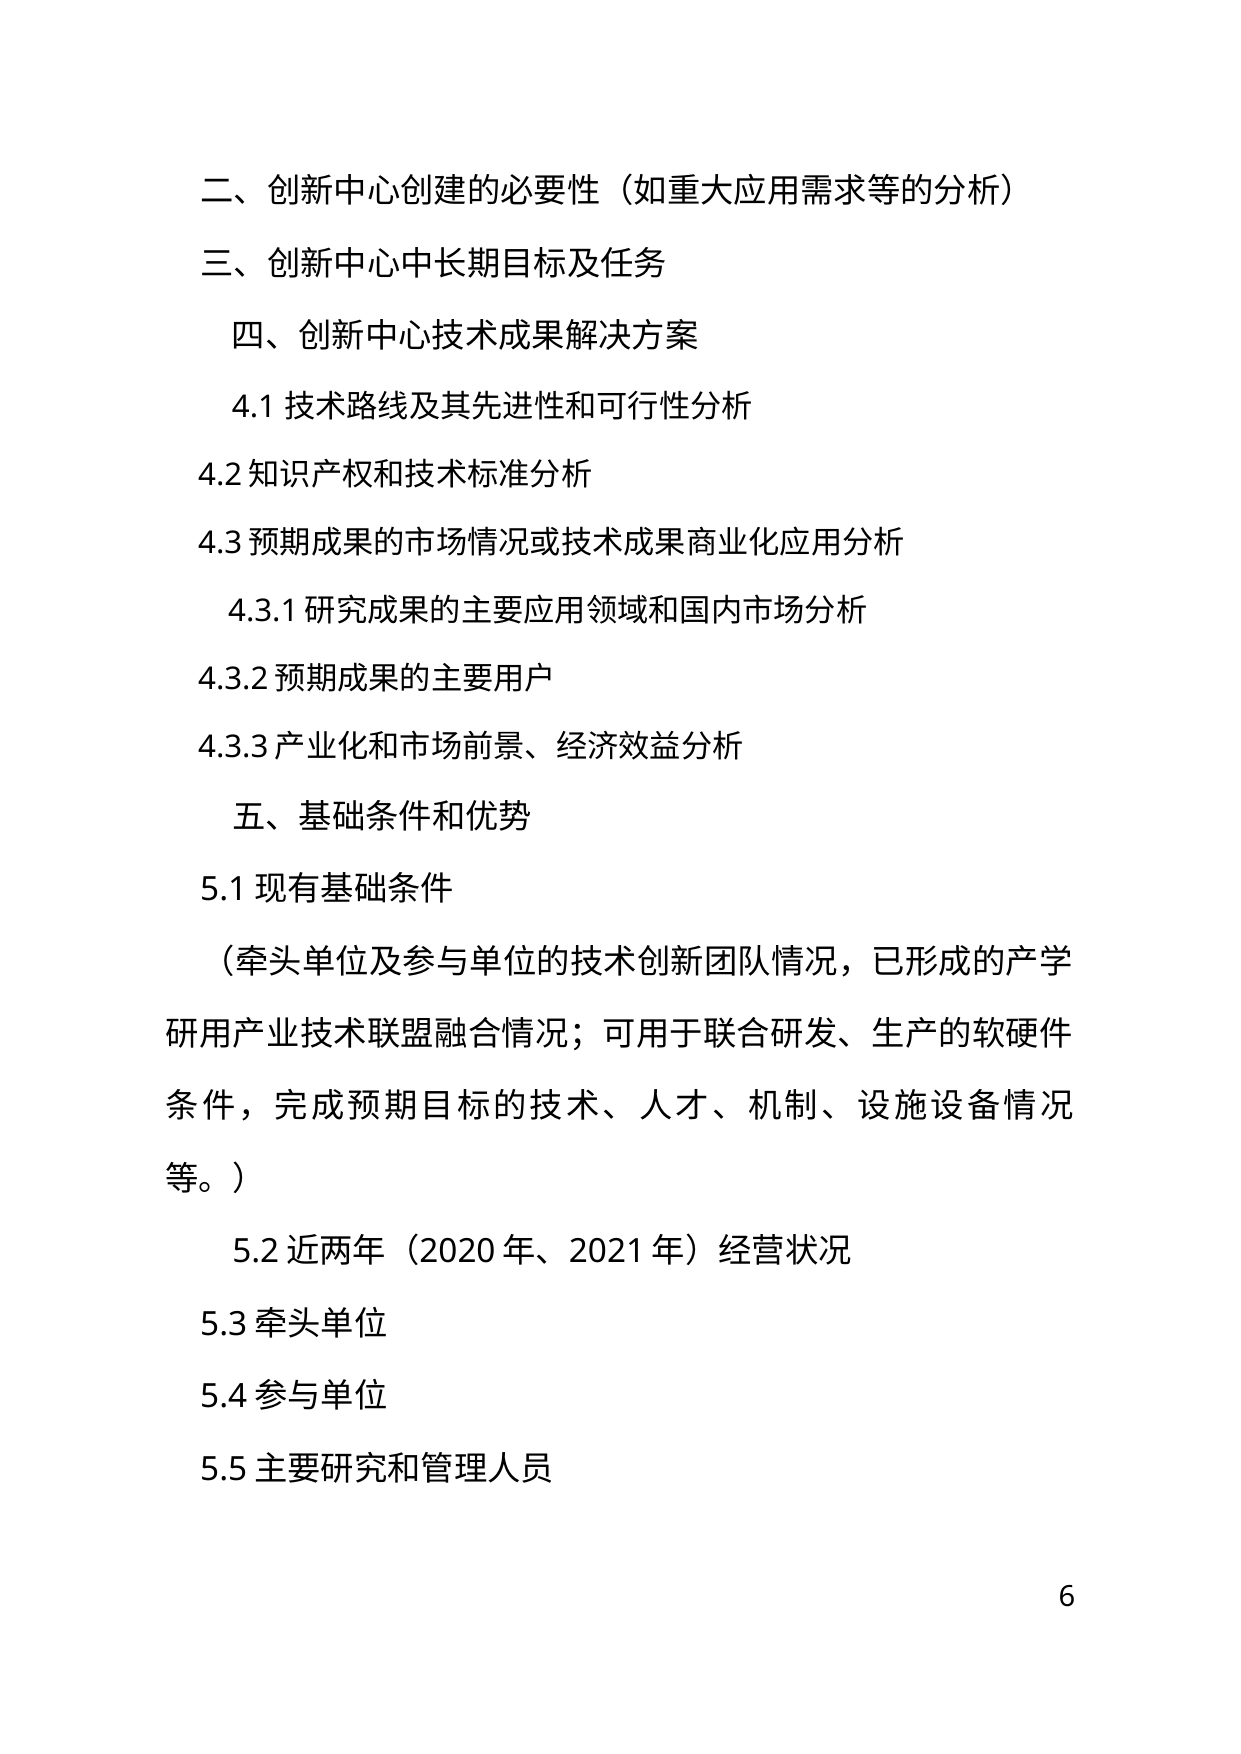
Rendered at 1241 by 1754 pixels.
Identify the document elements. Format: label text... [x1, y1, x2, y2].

text 五、基础条件和优势 [165, 790, 1075, 838]
text （牵头单位及参与单位的技术创新团队情况，已形成的产学研用产业技术联盟融合情况；可用于联合研发、生产的软硬件条件，完成预期目标的技术、人才、机制、设施设备情况等。） [165, 934, 1075, 1200]
text 4.2知识产权和技术标准分析 [165, 449, 1075, 494]
text 5.5主要研究和管理人员 [165, 1442, 1075, 1490]
text 5.1现有基础条件 [165, 862, 1075, 910]
text 4.3.1研究成果的主要应用领域和国内市场分析 [165, 585, 1075, 631]
text 4.3预期成果的市场情况或技术成果商业化应用分析 [165, 517, 1075, 563]
text 5.2近两年（2020年、2021年）经营状况 [165, 1224, 1075, 1272]
text 二、创新中心创建的必要性（如重大应用需求等的分析） [165, 164, 1075, 212]
text 5.3牵头单位 [165, 1296, 1075, 1345]
text 三、创新中心中长期目标及任务 [165, 236, 1075, 284]
text 4.3.2预期成果的主要用户 [165, 653, 1075, 699]
text 4.1 技术路线及其先进性和可行性分析 [165, 381, 1075, 426]
text 4.3.3产业化和市场前景、经济效益分析 [165, 722, 1075, 767]
text 四、创新中心技术成果解决方案 [165, 309, 1075, 357]
text 5.4参与单位 [165, 1369, 1075, 1417]
